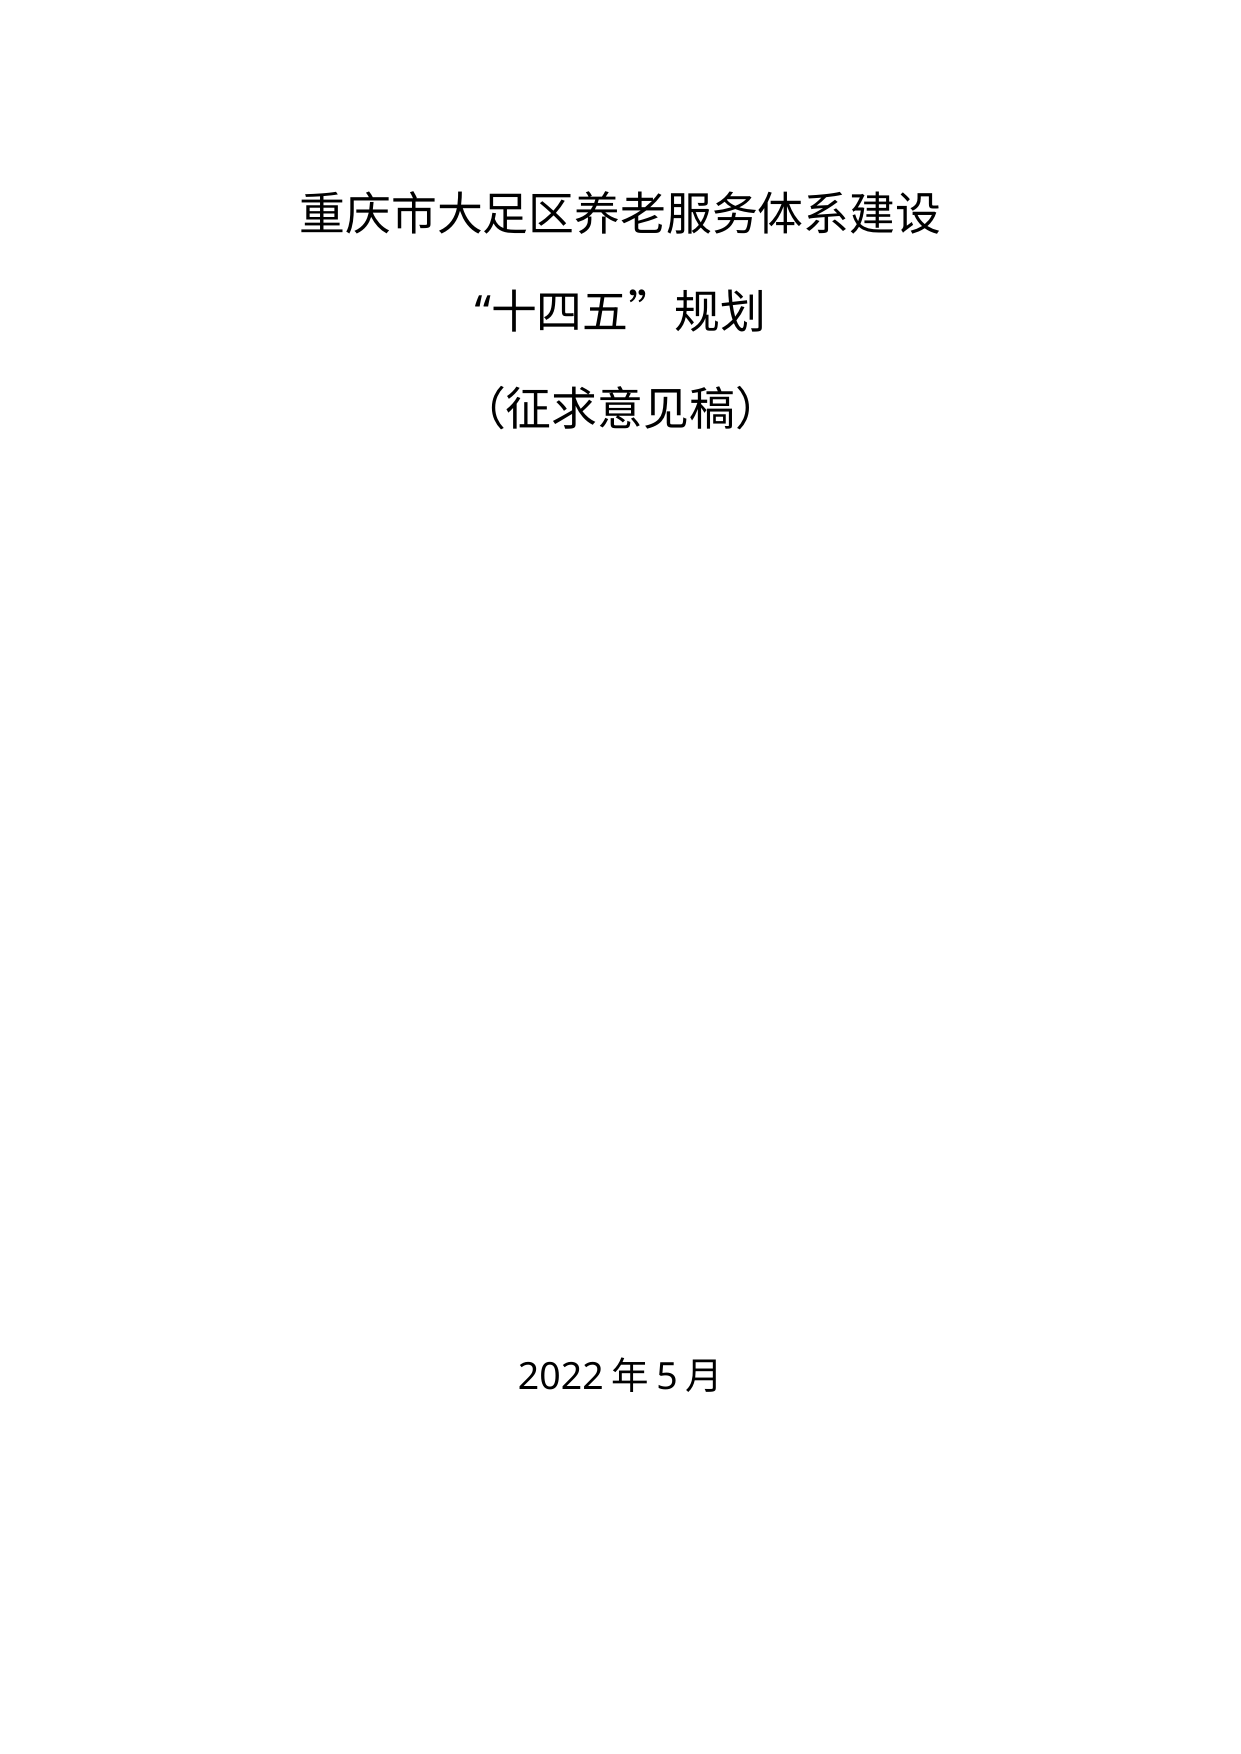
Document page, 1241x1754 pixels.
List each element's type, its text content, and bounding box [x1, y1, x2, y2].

text “十四五”规划 [187, 259, 1053, 357]
text 重庆市大足区养老服务体系建设 [187, 162, 1053, 259]
text 2022年5月 [187, 1341, 1053, 1406]
text （征求意见稿） [187, 357, 1053, 454]
